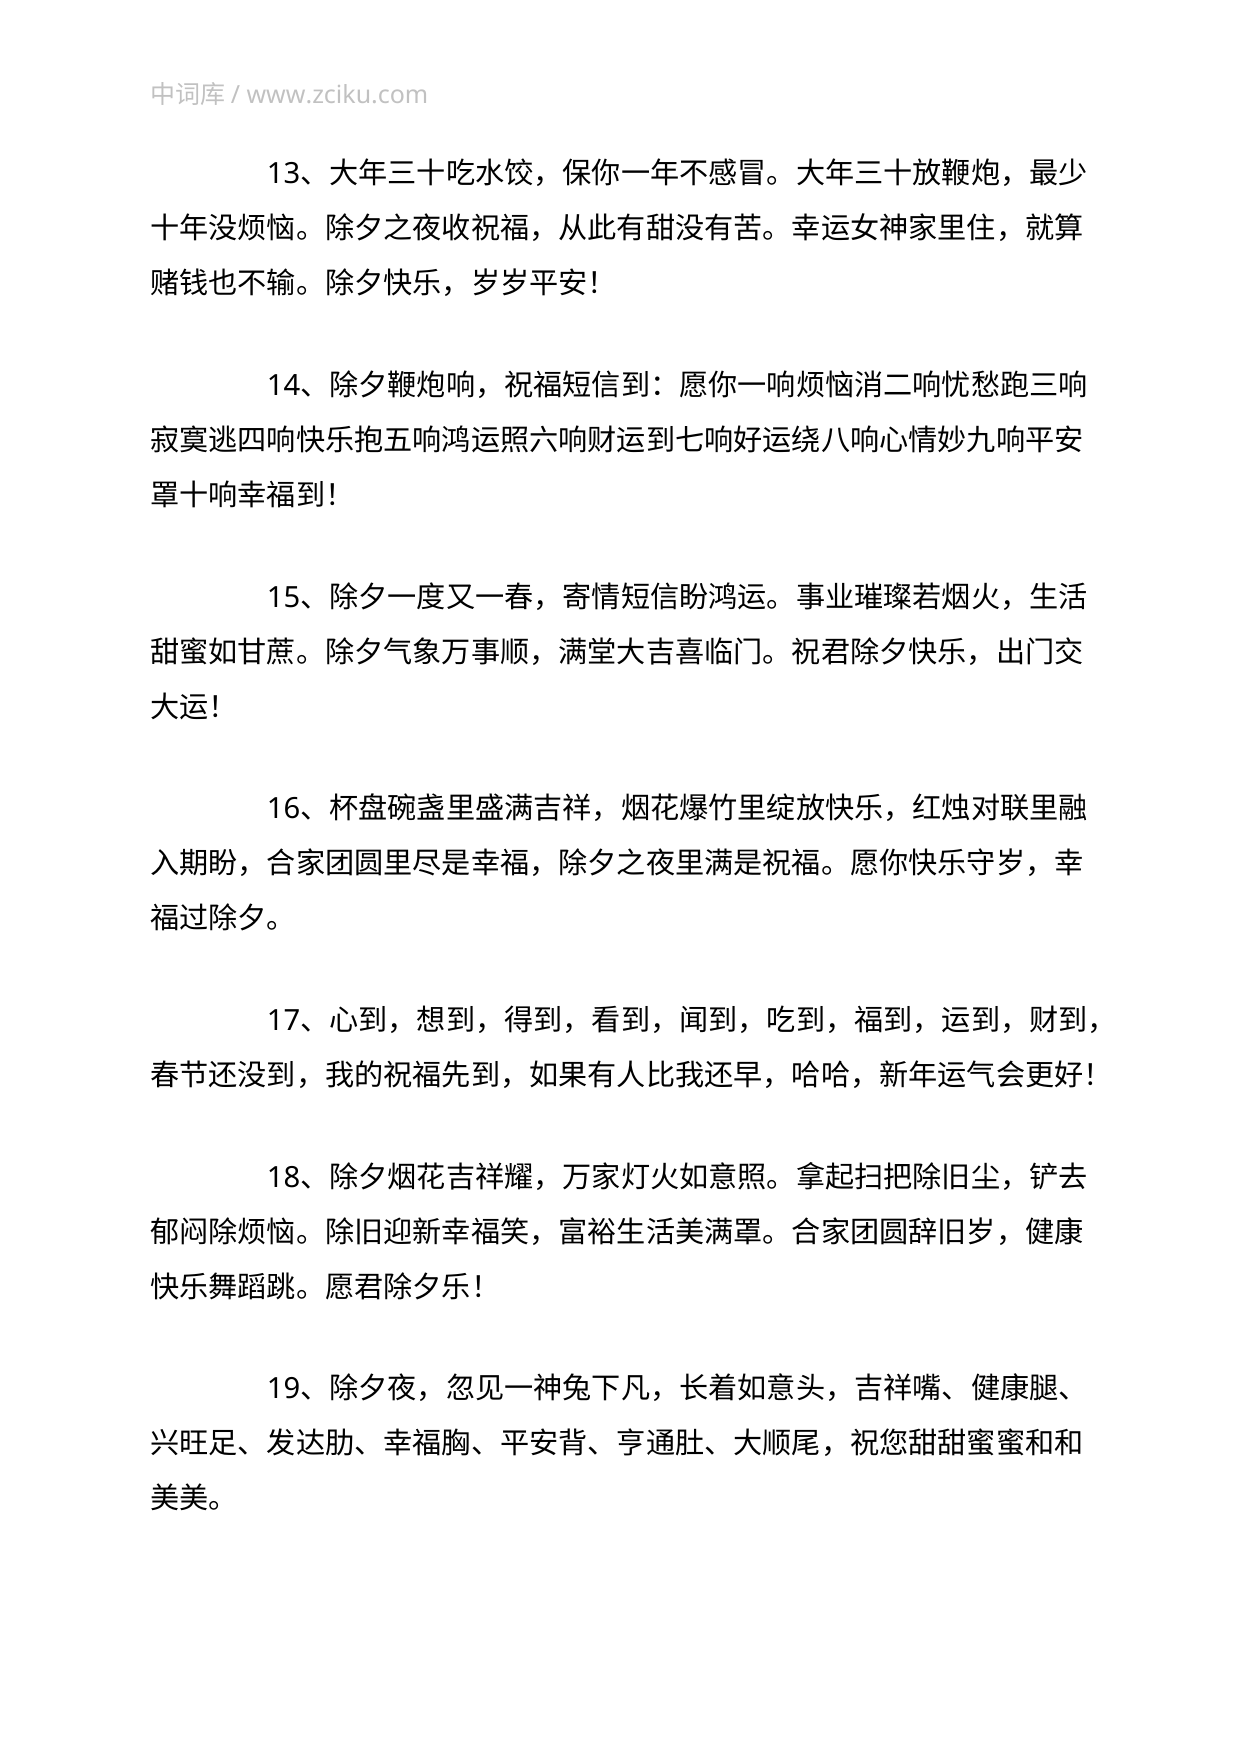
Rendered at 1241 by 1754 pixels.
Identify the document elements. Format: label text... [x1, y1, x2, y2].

text 17、心到，想到，得到，看到，闻到，吃到，福到，运到，财到，春节还没到，我的祝福先到，如果有人比我还早，哈哈，新年运气会更好！ [150, 997, 1090, 1094]
text 14、除夕鞭炮响，祝福短信到：愿你一响烦恼消二响忧愁跑三响寂寞逃四响快乐抱五响鸿运照六响财运到七响好运绕八响心情妙九响平安罩十响幸福到！ [150, 362, 1090, 514]
text 13、大年三十吃水饺，保你一年不感冒。大年三十放鞭炮，最少十年没烦恼。除夕之夜收祝福，从此有甜没有苦。幸运女神家里住，就算赌钱也不输。除夕快乐，岁岁平安！ [150, 150, 1090, 302]
text 18、除夕烟花吉祥耀，万家灯火如意照。拿起扫把除旧尘，铲去郁闷除烦恼。除旧迎新幸福笑，富裕生活美满罩。合家团圆辞旧岁，健康快乐舞蹈跳。愿君除夕乐！ [150, 1153, 1090, 1306]
text 16、杯盘碗盏里盛满吉祥，烟花爆竹里绽放快乐，红烛对联里融入期盼，合家团圆里尽是幸福，除夕之夜里满是祝福。愿你快乐守岁，幸福过除夕。 [150, 785, 1090, 937]
text 15、除夕一度又一春，寄情短信盼鸿运。事业璀璨若烟火，生活甜蜜如甘蔗。除夕气象万事顺，满堂大吉喜临门。祝君除夕快乐，出门交大运！ [150, 573, 1090, 726]
text 19、除夕夜，忽见一神兔下凡，长着如意头，吉祥嘴、健康腿、兴旺足、发达肋、幸福胸、平安背、亨通肚、大顺尾，祝您甜甜蜜蜜和和美美。 [150, 1365, 1090, 1517]
